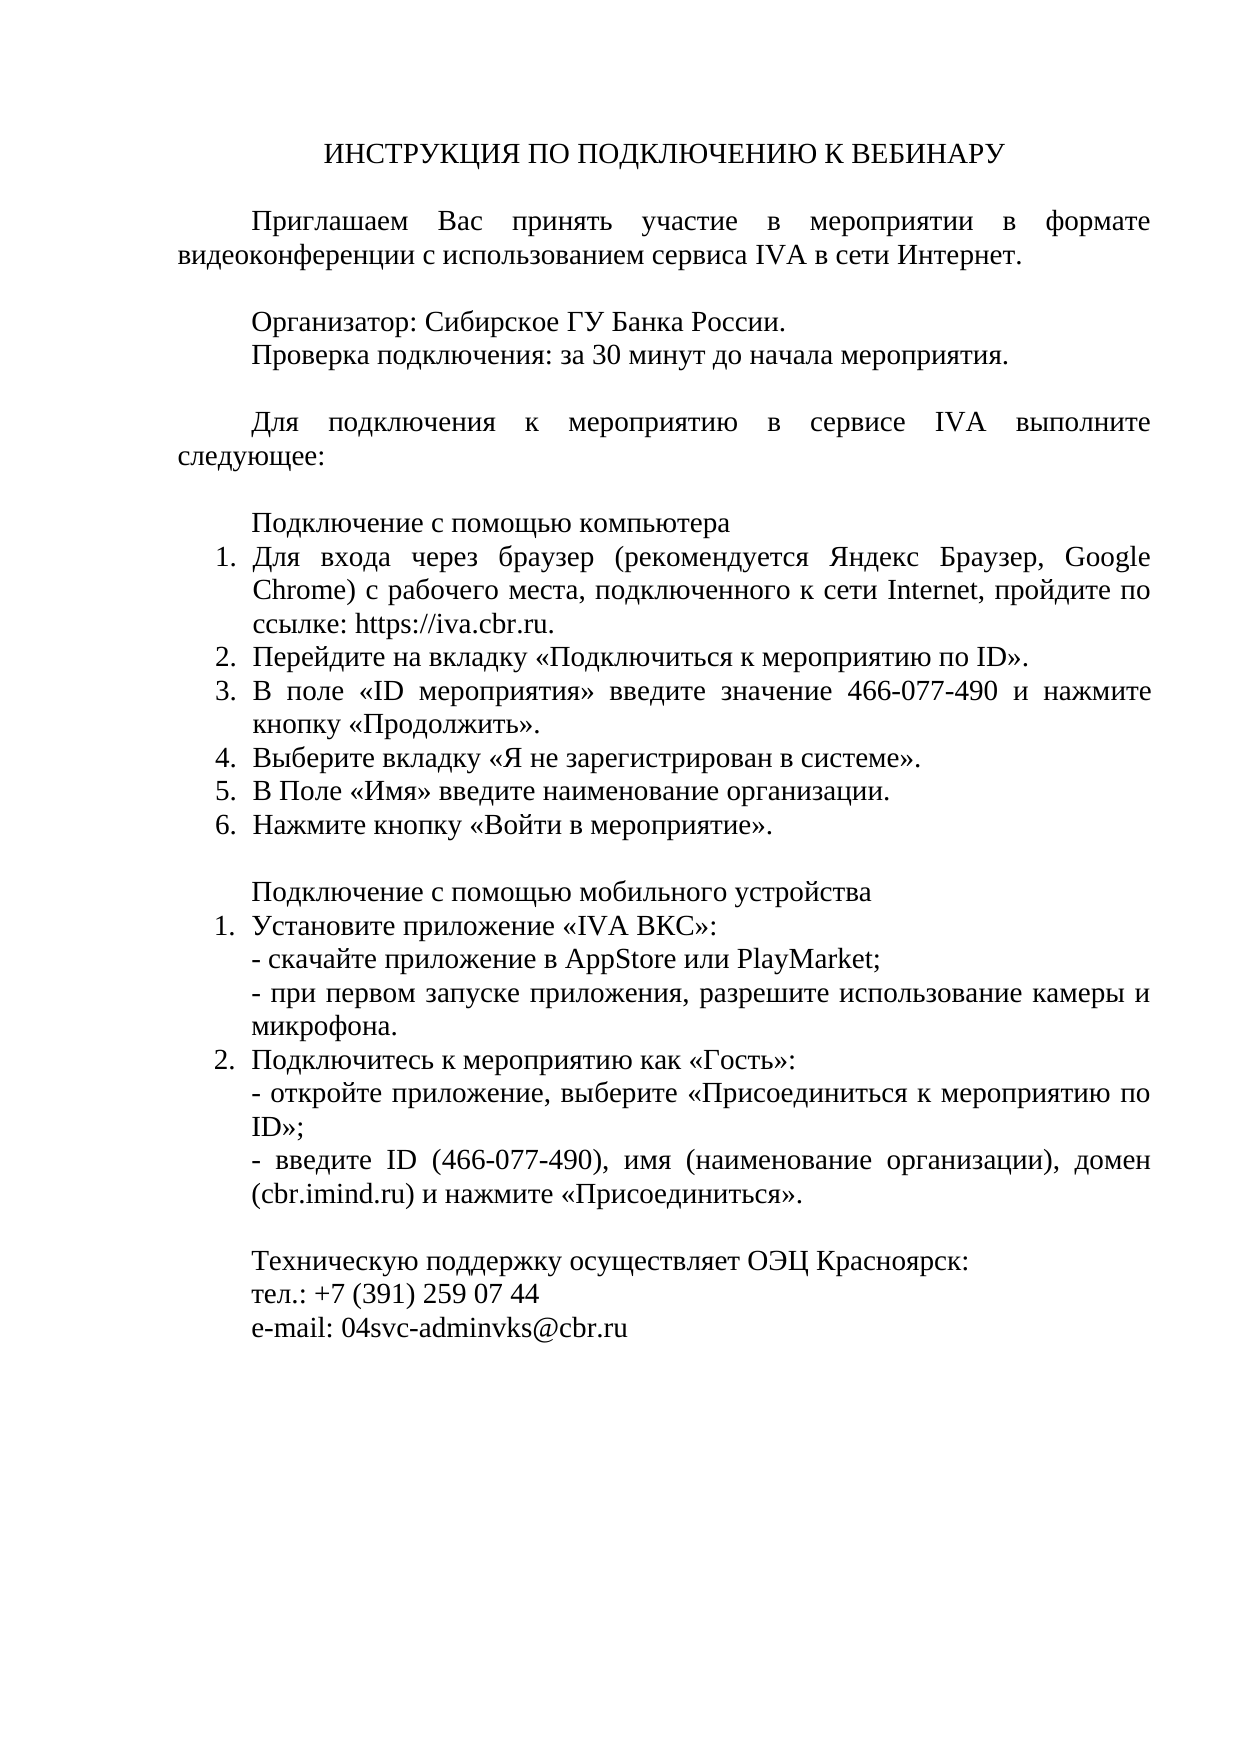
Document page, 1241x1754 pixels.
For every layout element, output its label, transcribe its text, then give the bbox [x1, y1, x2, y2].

text Подключение с помощью мобильного устройства [177, 874, 1152, 908]
text ИНСТРУКЦИЯ ПО ПОДКЛЮЧЕНИЮ К ВЕБИНАРУ [177, 136, 1152, 170]
text Для подключения к мероприятию в сервисе IVA выполните следующее: [177, 404, 1152, 472]
list В Поле «Имя» введите наименование организации. [215, 773, 1152, 807]
text - введите ID (466-077-490), имя (наименование организации), домен (cbr.imind.ru) и нажмите «Присоединиться». [251, 1142, 1152, 1209]
text тел.: +7 (391) 259 07 44 [177, 1277, 1152, 1310]
list Перейдите на вкладку «Подключиться к мероприятию по ID». [215, 639, 1152, 673]
list Нажмите кнопку «Войти в мероприятие». [215, 807, 1152, 841]
text - при первом запуске приложения, разрешите использование камеры и микрофона. [251, 975, 1152, 1042]
text Организатор: Сибирское ГУ Банка России. [177, 304, 1152, 337]
text Приглашаем Вас принять участие в мероприятии в формате видеоконференции с использованием сервиса IVA в сети Интернет. [177, 203, 1152, 270]
list Установите приложение «IVA ВКС»: [213, 908, 1152, 941]
text - откройте приложение, выберите «Присоединиться к мероприятию по ID»; [251, 1075, 1152, 1142]
text Проверка подключения: за 30 минут до начала мероприятия. [177, 337, 1152, 371]
text - скачайте приложение в AppStore или PlayMarket; [251, 941, 1152, 975]
text Подключение с помощью компьютера [177, 505, 1152, 539]
text e-mail: 04svc-adminvks@cbr.ru [177, 1310, 1152, 1344]
list Выберите вкладку «Я не зарегистрирован в системе». [215, 740, 1152, 773]
text Техническую поддержку осуществляет ОЭЦ Красноярск: [177, 1243, 1152, 1277]
list Подключитесь к мероприятию как «Гость»: [213, 1042, 1152, 1075]
list Для входа через браузер (рекомендуется Яндекс Браузер, Google Chrome) с рабочего места, подключенного к сети Internet, пройдите по ссылке: https://iva.cbr.ru. [215, 539, 1152, 639]
list В поле «ID мероприятия» введите значение 466-077-490 и нажмите кнопку «Продолжить». [215, 673, 1152, 740]
